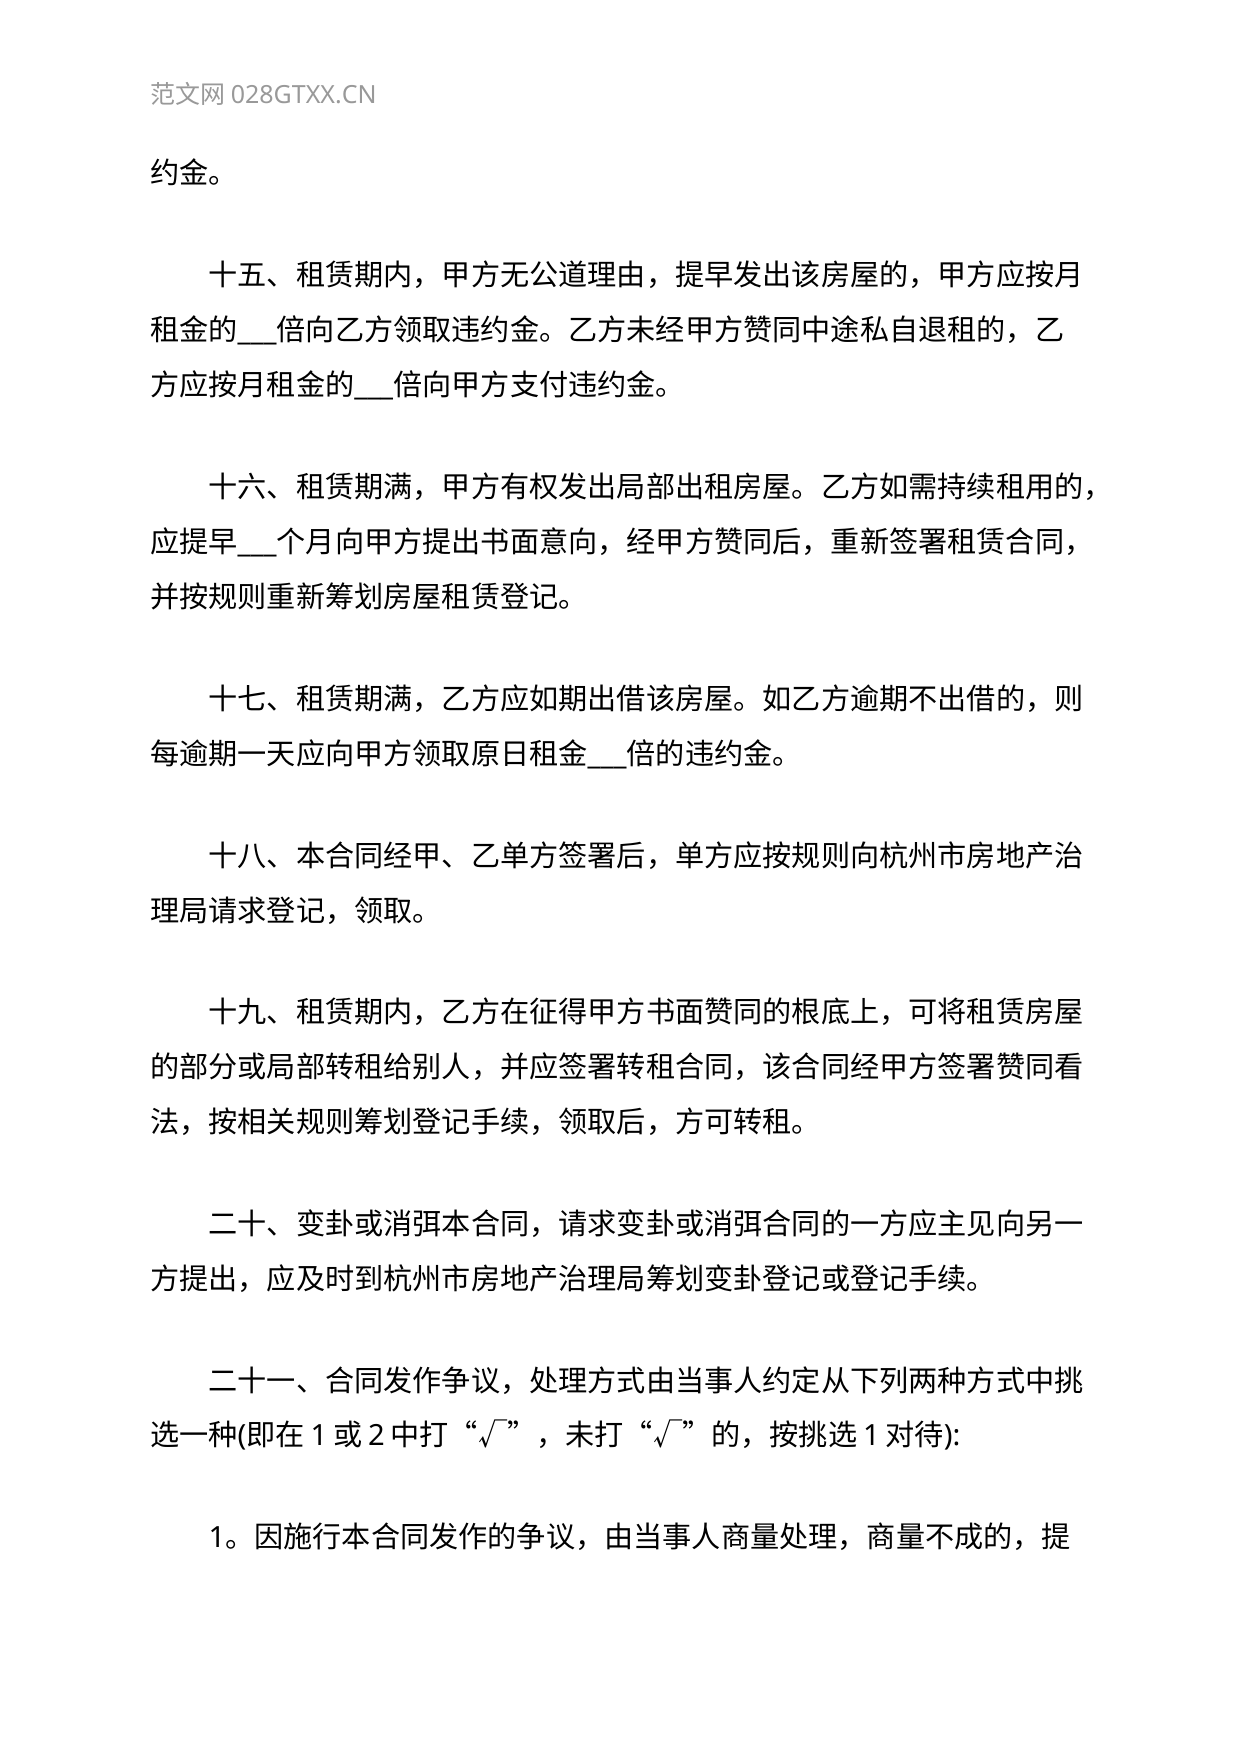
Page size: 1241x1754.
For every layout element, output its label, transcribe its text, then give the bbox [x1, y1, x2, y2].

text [150, 1514, 1090, 1556]
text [150, 150, 1090, 192]
text 十七、租赁期满，乙方应如期出借该房屋。如乙方逾期不出借的，则每逾期一天应向甲方领取原日租金___倍的违约金。 [150, 675, 1090, 773]
text 十六、租赁期满，甲方有权发出局部出租房屋。乙方如需持续租用的，应提早___个月向甲方提出书面意向，经甲方赞同后，重新签署租赁合同，并按规则重新筹划房屋租赁登记。 [150, 464, 1090, 616]
text 十八、本合同经甲、乙单方签署后，单方应按规则向杭州市房地产治理局请求登记，领取。 [150, 832, 1090, 929]
text 二十一、合同发作争议，处理方式由当事人约定从下列两种方式中挑选一种(即在1或2中打“√”，未打“√”的，按挑选1对待): [150, 1357, 1090, 1454]
text 十九、租赁期内，乙方在征得甲方书面赞同的根底上，可将租赁房屋的部分或局部转租给别人，并应签署转租合同，该合同经甲方签署赞同看法，按相关规则筹划登记手续，领取后，方可转租。 [150, 989, 1090, 1141]
text 十五、租赁期内，甲方无公道理由，提早发出该房屋的，甲方应按月租金的___倍向乙方领取违约金。乙方未经甲方赞同中途私自退租的，乙方应按月租金的___倍向甲方支付违约金。 [150, 252, 1090, 404]
text 二十、变卦或消弭本合同，请求变卦或消弭合同的一方应主见向另一方提出，应及时到杭州市房地产治理局筹划变卦登记或登记手续。 [150, 1200, 1090, 1298]
